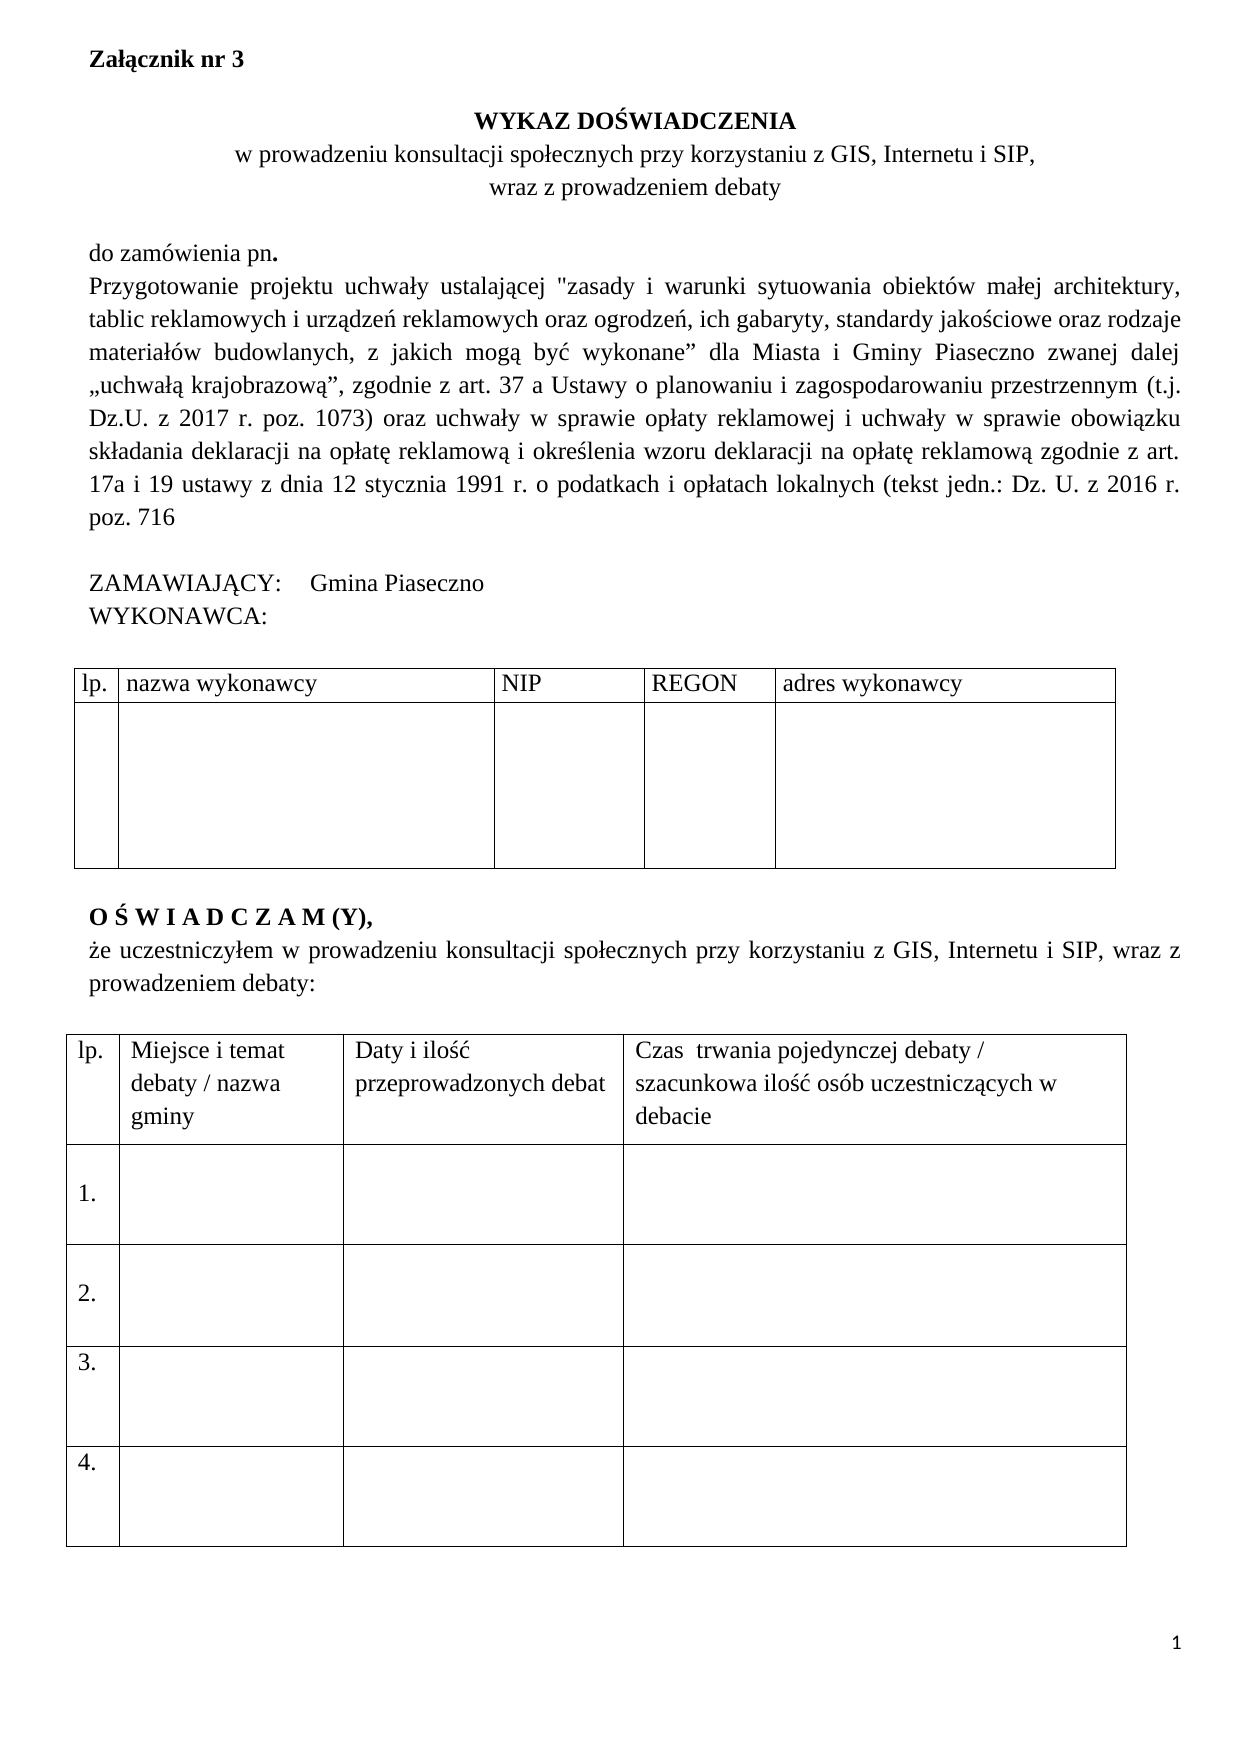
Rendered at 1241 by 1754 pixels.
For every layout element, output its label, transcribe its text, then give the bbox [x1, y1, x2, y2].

table_cell [344, 1145, 623, 1244]
table_header Czas trwania pojedynczej debaty / szacunkowa ilość osób uczestniczących w debacie [624, 1035, 1126, 1144]
text Przygotowanie projektu uchwały ustalającej "zasady i warunki sytuowania obiektów małej architektury, tablic reklamowych i urządzeń reklamowych oraz ogrodzeń, ich gabaryty, standardy jakościowe oraz rodzaje materiałów budowlanych, z jakich mogą być wykonane” dla Miasta i Gminy Piaseczno zwanej dalej „uchwałą krajobrazową”, zgodnie z art. 37 a Ustawy o planowaniu i zagospodarowaniu przestrzennym (t.j. Dz.U. z 2017 r. poz. 1073) oraz uchwały w sprawie opłaty reklamowej i uchwały w sprawie obowiązku składania deklaracji na opłatę reklamową i określenia wzoru deklaracji na opłatę reklamową zgodnie z art. 17a i 19 ustawy z dnia 12 stycznia 1991 r. o podatkach i opłatach lokalnych (tekst jedn.: Dz. U. z 2016 r. poz. 716 [89, 271, 1181, 531]
table_cell [624, 1447, 1126, 1546]
table_cell [344, 1245, 623, 1346]
table_cell [624, 1347, 1126, 1446]
table_cell [120, 1245, 343, 1346]
table_cell [120, 1347, 343, 1446]
text wraz z prowadzeniem debaty [89, 172, 1181, 201]
table_header Miejsce i temat debaty / nazwa gminy [120, 1035, 343, 1144]
text do zamówienia pn. [89, 238, 1181, 267]
table_cell [120, 1145, 343, 1244]
table_header lp. [67, 1035, 119, 1144]
text WYKONAWCA: [89, 601, 1181, 630]
table_cell 3. [67, 1347, 119, 1446]
table_cell [624, 1245, 1126, 1346]
table_header Daty i ilość przeprowadzonych debat [344, 1035, 623, 1144]
table_header REGON [645, 669, 775, 702]
table_cell [645, 703, 775, 868]
text że uczestniczyłem w prowadzeniu konsultacji społecznych przy korzystaniu z GIS, Internetu i SIP, wraz z prowadzeniem debaty: [89, 935, 1181, 997]
table_header lp. [75, 669, 118, 702]
text Załącznik nr 3 [89, 44, 1230, 73]
table_cell [120, 1447, 343, 1546]
table_cell [624, 1145, 1126, 1244]
table_header NIP [495, 669, 644, 702]
text w prowadzeniu konsultacji społecznych przy korzystaniu z GIS, Internetu i SIP, [89, 139, 1181, 168]
table_cell [119, 703, 494, 868]
table_cell 4. [67, 1447, 119, 1546]
table_cell 1. [67, 1145, 119, 1244]
table_cell 2. [67, 1245, 119, 1346]
text ZAMAWIAJĄCY: Gmina Piaseczno [89, 568, 1181, 597]
text O Ś W I A D C Z A M (Y), [89, 902, 1181, 931]
table_header adres wykonawcy [776, 669, 1115, 702]
table_header nazwa wykonawcy [119, 669, 494, 702]
text WYKAZ DOŚWIADCZENIA [89, 106, 1181, 135]
table_cell [75, 703, 118, 868]
table_cell [344, 1447, 623, 1546]
table_cell [344, 1347, 623, 1446]
table_cell [495, 703, 644, 868]
table_cell [776, 703, 1115, 868]
